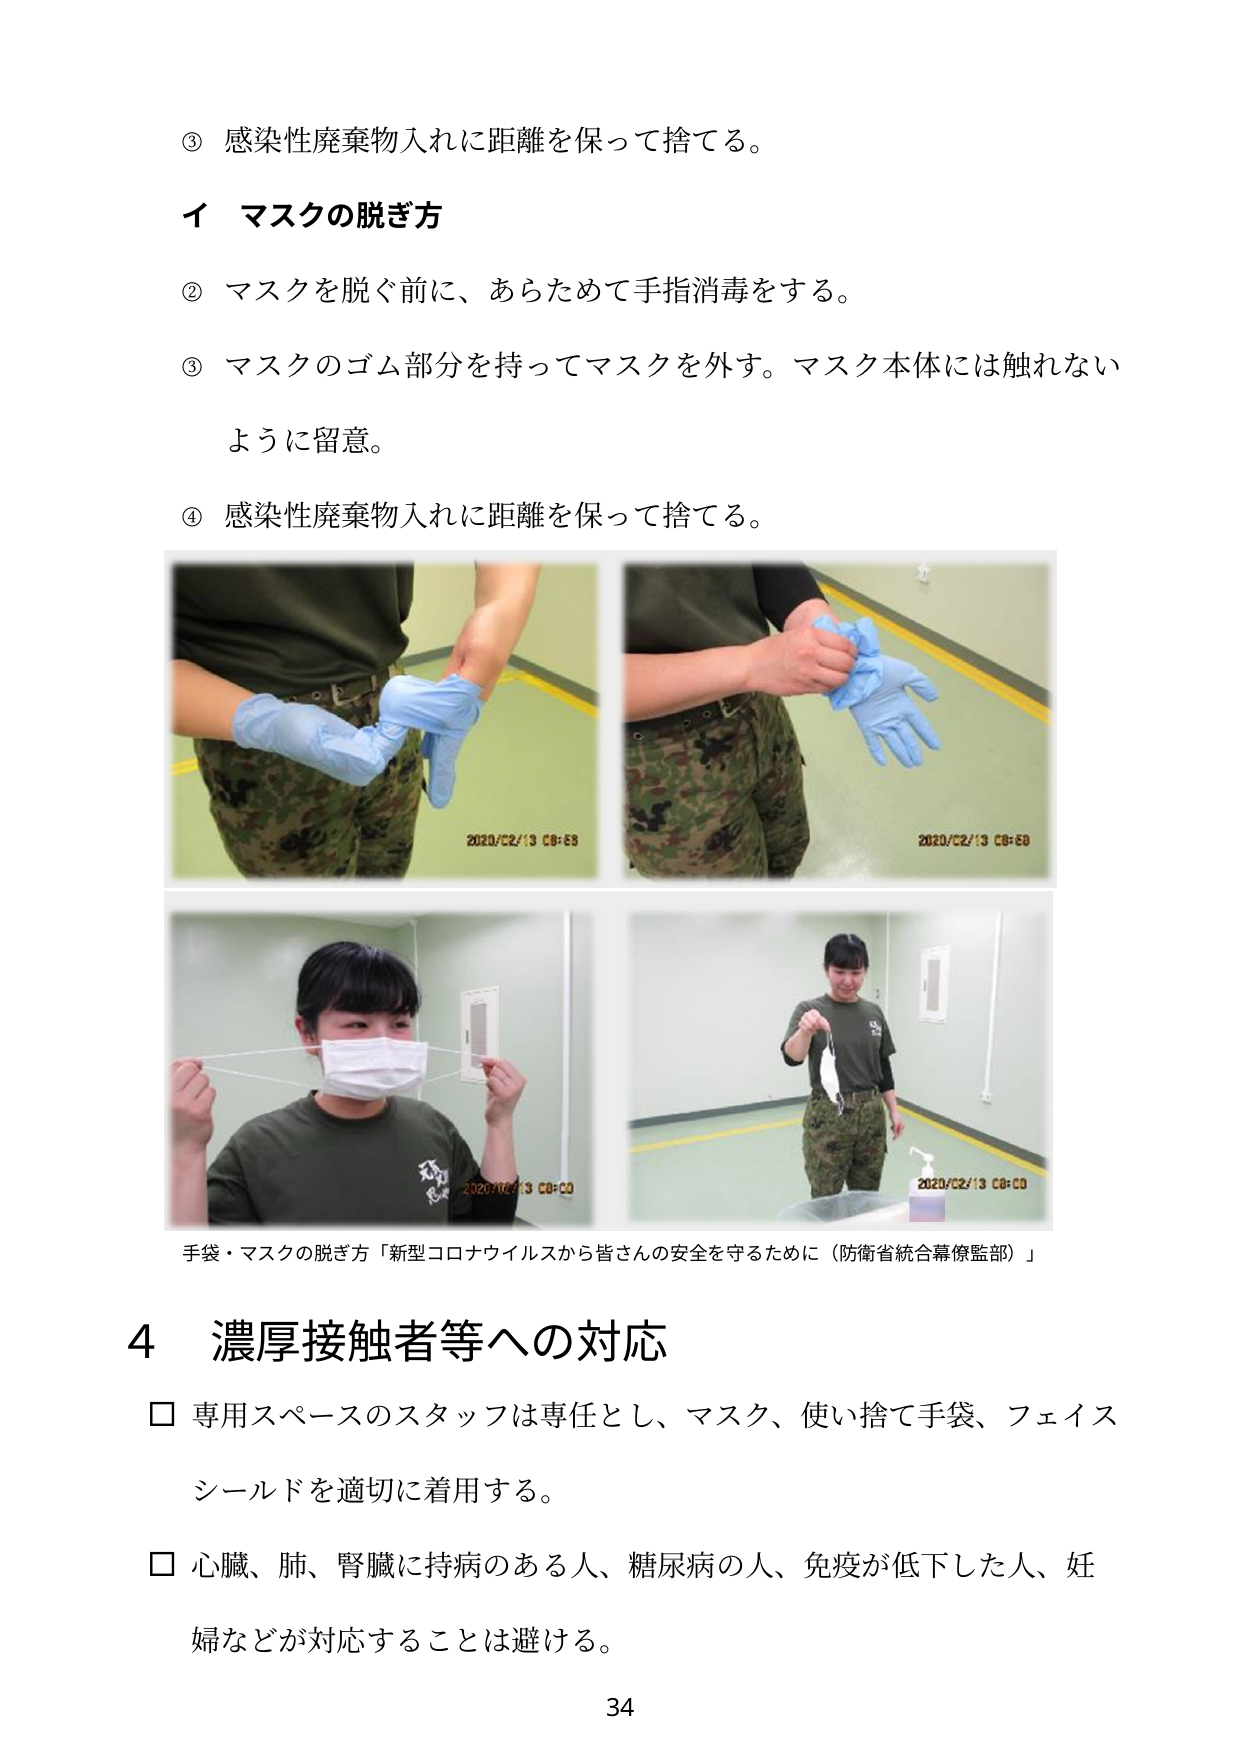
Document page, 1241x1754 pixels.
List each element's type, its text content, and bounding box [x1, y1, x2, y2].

picture [164, 550, 1057, 888]
text イ マスクの脱ぎ方 [181, 176, 1122, 251]
picture [164, 891, 1054, 1231]
list 心臓、肺、腎臓に持病のある人、糖尿病の人、免疫が低下した人、妊婦などが対応することは避ける。 [147, 1526, 1122, 1676]
list 感染性廃棄物入れに距離を保って捨てる。 [181, 101, 1122, 176]
list 感染性廃棄物入れに距離を保って捨てる。 [181, 476, 1122, 551]
text ４ 濃厚接触者等への対応 [118, 1301, 1122, 1376]
list マスクを脱ぐ前に、あらためて手指消毒をする。 [181, 251, 1122, 326]
list 専用スペースのスタッフは専任とし、マスク、使い捨て手袋、フェイスシールドを適切に着用する。 [147, 1376, 1122, 1526]
list マスクのゴム部分を持ってマスクを外す。マスク本体には触れないように留意。 [181, 326, 1122, 476]
